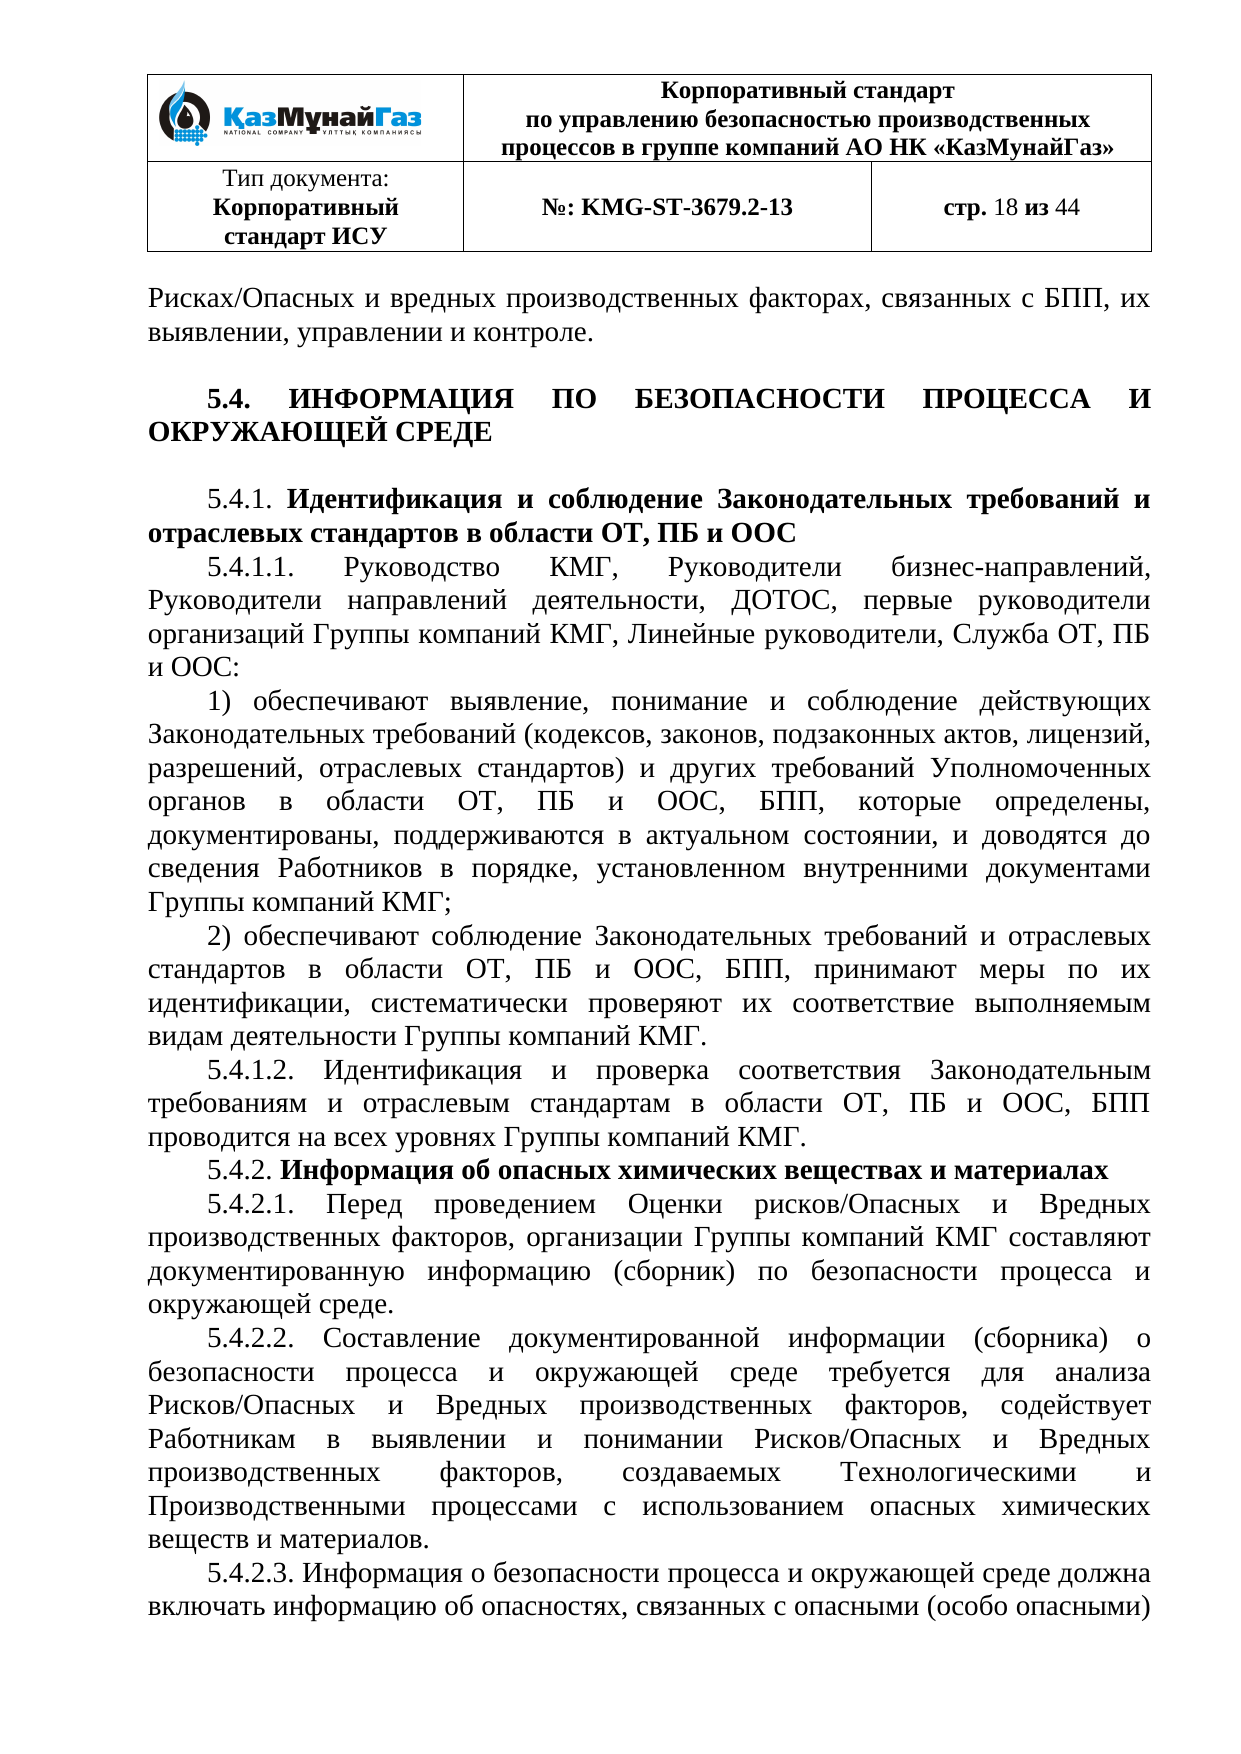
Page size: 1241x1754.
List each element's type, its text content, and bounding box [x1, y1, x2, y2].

text 5.4.2. Информация об опасных химических веществах и материалах [148, 1152, 1152, 1186]
text 1) обеспечивают выявление, понимание и соблюдение действующих Законодательных требований (кодексов, законов, подзаконных актов, лицензий, разрешений, отраслевых стандартов) и других требований Уполномоченных органов в области ОТ, ПБ и ООС, БПП, которые определены, документированы, поддерживаются в актуальном состоянии, и доводятся до сведения Работников в порядке, установленном внутренними документами Группы компаний КМГ; [148, 683, 1152, 918]
text 5.4. ИНФОРМАЦИЯ ПО БЕЗОПАСНОСТИ ПРОЦЕССА И ОКРУЖАЮЩЕЙ СРЕДЕ [148, 381, 1152, 448]
text 5.4.2.2. Составление документированной информации (сборника) о безопасности процесса и окружающей среде требуется для анализа Рисков/Опасных и Вредных производственных факторов, содействует Работникам в выявлении и понимании Рисков/Опасных и Вредных производственных факторов, создаваемых Технологическими и Производственными процессами с использованием опасных химических веществ и материалов. [148, 1320, 1152, 1555]
text 5.4.1. Идентификация и соблюдение Законодательных требований и отраслевых стандартов в области ОТ, ПБ и ООС [148, 482, 1152, 549]
text 5.4.1.2. Идентификация и проверка соответствия Законодательным требованиям и отраслевым стандартам в области ОТ, ПБ и ООС, БПП проводится на всех уровнях Группы компаний КМГ. [148, 1052, 1152, 1152]
picture [159, 80, 422, 146]
text 2) обеспечивают соблюдение Законодательных требований и отраслевых стандартов в области ОТ, ПБ и ООС, БПП, принимают меры по их идентификации, систематически проверяют их соответствие выполняемым видам деятельности Группы компаний КМГ. [148, 918, 1152, 1052]
text 5.4.1.1. Руководство КМГ, Руководители бизнес-направлений, Руководители направлений деятельности, ДОТОС, первые руководители организаций Группы компаний КМГ, Линейные руководители, Служба ОТ, ПБ и ООС: [148, 549, 1152, 683]
text 5.4.2.1. Перед проведением Оценки рисков/Опасных и Вредных производственных факторов, организации Группы компаний КМГ составляют документированную информацию (сборник) по безопасности процесса и окружающей среде. [148, 1186, 1152, 1320]
